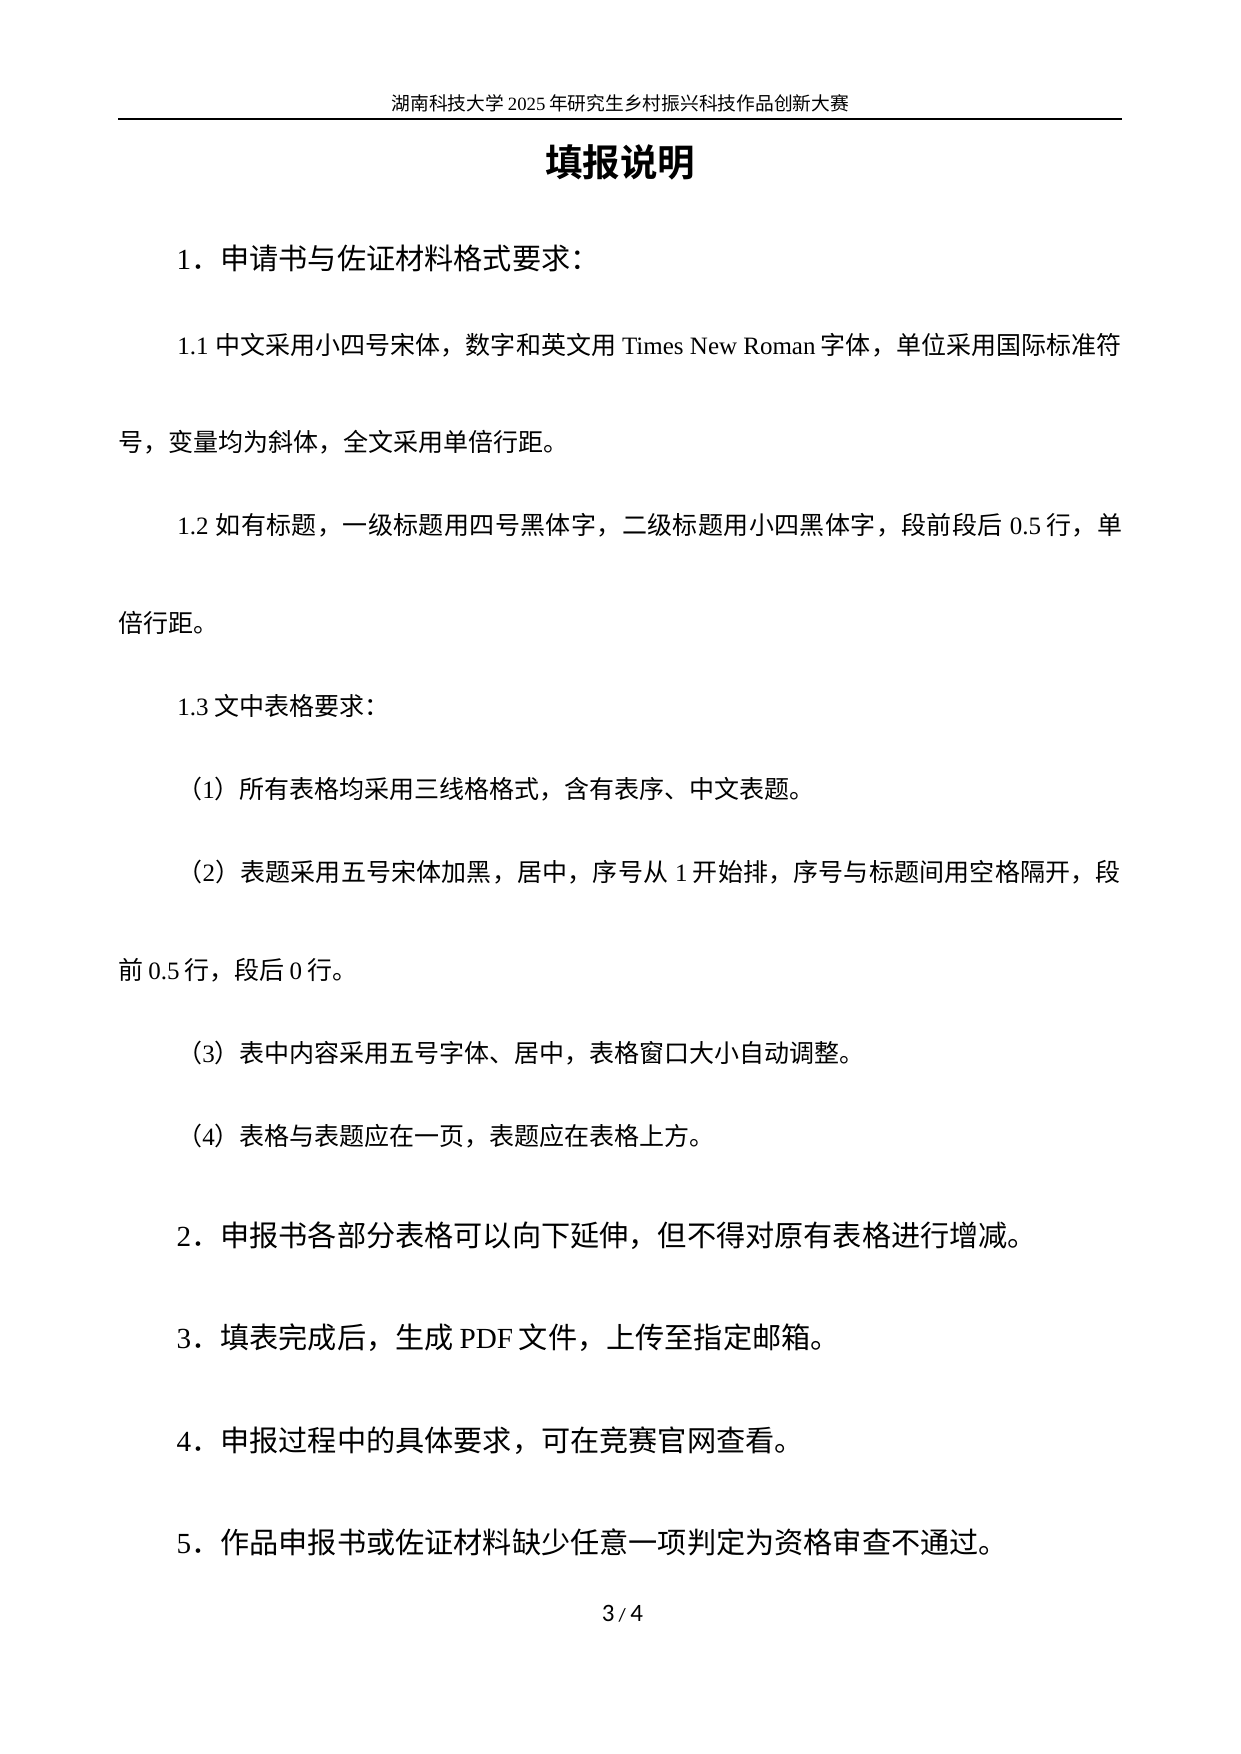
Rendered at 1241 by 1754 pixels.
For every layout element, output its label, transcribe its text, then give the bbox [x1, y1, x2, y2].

text 1．申请书与佐证材料格式要求： [118, 224, 1122, 289]
text 填报说明 [118, 127, 1122, 192]
text （3）表中内容采用五号字体、居中，表格窗口大小自动调整。 [118, 1019, 1122, 1084]
text 1.1 中文采用小四号宋体，数字和英文用Times New Roman字体，单位采用国际标准符号，变量均为斜体，全文采用单倍行距。 [118, 311, 1122, 473]
text 5．作品申报书或佐证材料缺少任意一项判定为资格审查不通过。 [118, 1508, 1122, 1573]
text 4．申报过程中的具体要求，可在竞赛官网查看。 [118, 1406, 1122, 1471]
text （1）所有表格均采用三线格格式，含有表序、中文表题。 [118, 755, 1122, 820]
text 1.3 文中表格要求： [118, 672, 1122, 737]
text （2）表题采用五号宋体加黑，居中，序号从1开始排，序号与标题间用空格隔开，段前0.5行，段后0行。 [118, 838, 1122, 1001]
text （4）表格与表题应在一页，表题应在表格上方。 [118, 1102, 1122, 1167]
text 2．申报书各部分表格可以向下延伸，但不得对原有表格进行增减。 [118, 1201, 1122, 1266]
text 3．填表完成后，生成PDF文件，上传至指定邮箱。 [118, 1304, 1122, 1369]
text 1.2 如有标题，一级标题用四号黑体字，二级标题用小四黑体字，段前段后0.5行，单倍行距。 [118, 491, 1122, 654]
